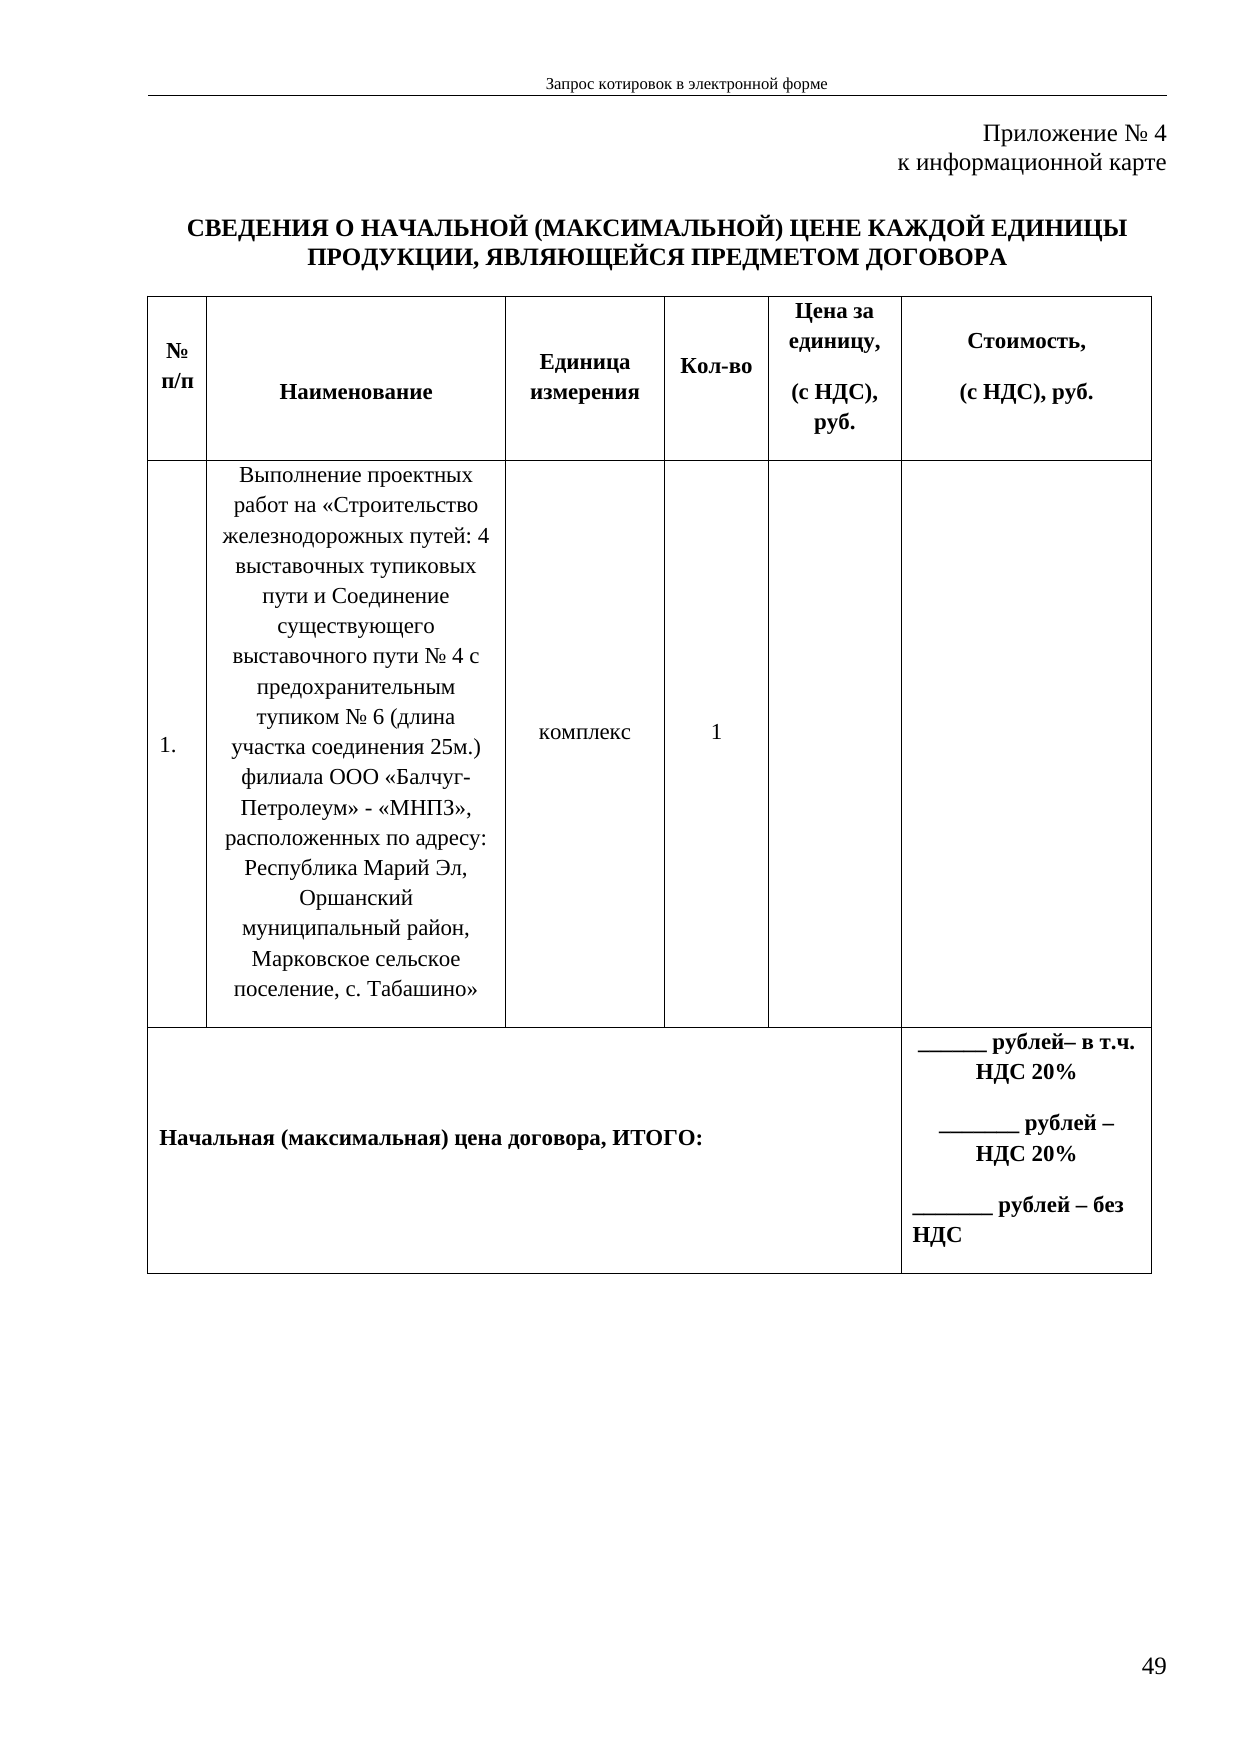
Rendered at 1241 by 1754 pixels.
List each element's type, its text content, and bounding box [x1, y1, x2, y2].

table_header № п/п [148, 297, 206, 460]
table_cell [148, 461, 206, 1027]
table_header Стоимость, (с НДС), руб. [902, 297, 1151, 460]
table_cell [769, 461, 901, 1027]
table_header Единица измерения [506, 297, 664, 460]
table_cell Начальная (максимальная) цена договора, ИТОГО: [148, 1028, 901, 1273]
table_cell 1 [665, 461, 768, 1027]
text СВЕДЕНИЯ О НАЧАЛЬНОЙ (МАКСИМАЛЬНОЙ) ЦЕНЕ КАЖДОЙ ЕДИНИЦЫ ПРОДУКЦИИ, ЯВЛЯЮЩЕЙСЯ ПРЕДМЕТОМ ДОГОВОРА [148, 213, 1167, 271]
table_cell комплекс [506, 461, 664, 1027]
text Приложение № 4 к информационной карте [148, 118, 1167, 176]
table_header Наименование [207, 297, 505, 460]
table_cell Выполнение проектных работ на «Строительство железнодорожных путей: 4 выставочных тупиковых пути и Соединение существующего выставочного пути № 4 с предохранительным тупиком № 6 (длина участка соединения 25м.) филиала ООО «Балчуг-Петролеум» - «МНПЗ», расположенных по адресу: Республика Марий Эл, Оршанский муниципальный район, Марковское сельское поселение, с. Табашино» [207, 461, 505, 1027]
table_header Кол-во [665, 297, 768, 460]
table_header Цена за единицу, (с НДС), руб. [769, 297, 901, 460]
table_cell [902, 461, 1151, 1027]
table_cell ______ рублей– в т.ч. НДС 20% _______ рублей – НДС 20% _______ рублей – без НДС [902, 1028, 1151, 1273]
